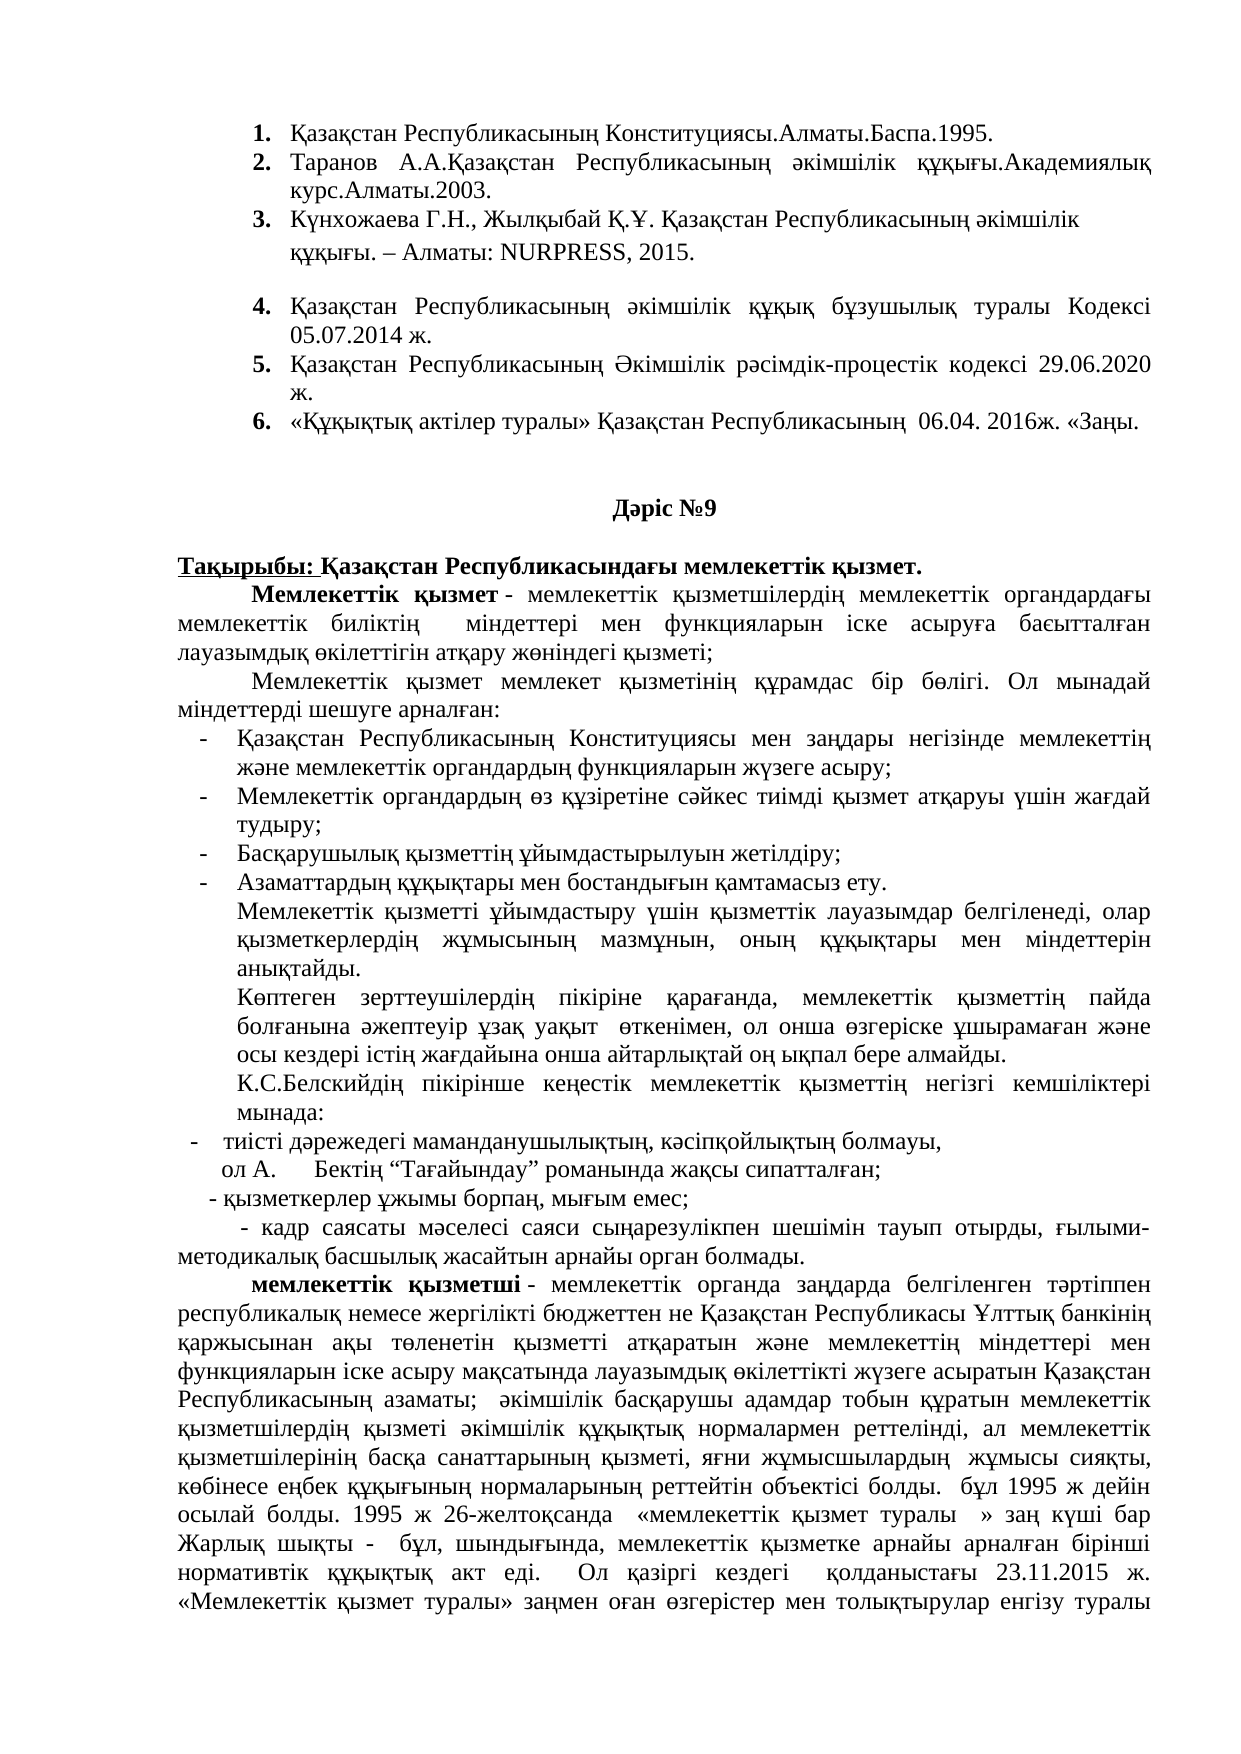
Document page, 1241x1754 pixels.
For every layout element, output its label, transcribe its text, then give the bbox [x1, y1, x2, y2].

text Көптеген зерттеушілердің пікіріне қарағанда, мемлекеттік қызметтің пайда болғанына әжептеуір ұзақ уақыт өткенімен, ол онша өзгеріске ұшырамаған және осы кездері істің жағдайына онша айтарлықтай оң ықпал бере алмайды. [237, 982, 1152, 1068]
list Қазақстан Республикасының Конституциясы мен заңдары негізінде мемлекеттің және мемлекеттік органдардың функцияларын жүзеге асыру; [199, 723, 1152, 781]
text - кадр саясаты мәселесі саяси сыңарезулікпен шешімін тауып отырды, ғылыми- методикалық басшылық жасайтын арнайы орган болмады. [177, 1212, 1152, 1269]
text - тиісті дәрежедегі маманданушылықтың, кәсіпқойлықтың болмауы, [177, 1126, 1152, 1154]
list Қазақстан Республикасының Конституциясы.Алматы.Баспа.1995. [252, 118, 1152, 147]
text Мемлекеттiк қызмет - мемлекеттiк қызметшiлердiң мемлекеттiк органдардағы мемлекеттiк билiктiң мiндеттерi мен функцияларын iске асыруға баєытталған лауазымдық өкiлеттiгiн атқару жөнiндегi қызметi; [177, 579, 1152, 666]
text ол А. Бектің “Тағайындау” романында жақсы сипатталған; [177, 1154, 1152, 1183]
text - қызметкерлер ұжымы борпаң, мығым емес; [177, 1183, 1152, 1212]
text Мемлекеттік қызмет мемлекет қызметінің құрамдас бір бөлігі. Ол мынадай міндеттерді шешуге арналған: [177, 666, 1152, 723]
list Қазақстан Республикасының әкімшілік құқық бұзушылық туралы Кодексі 05.07.2014 ж. [252, 291, 1152, 349]
text Тақырыбы: Қазақстан Республикасындағы мемлекеттік қызмет. [177, 551, 1152, 579]
text Дәріс №9 [177, 493, 1152, 522]
list «Құқықтық актілер туралы» Қазақстан Республикасының 06.04. 2016ж. «Заңы. [252, 406, 1152, 435]
list Азаматтардың құқықтары мен бостандығын қамтамасыз ету. [199, 867, 1152, 896]
list Мемлекеттік органдардың өз құзіретіне сәйкес тиімді қызмет атқаруы үшін жағдай тудыру; [199, 781, 1152, 838]
list Басқарушылық қызметтің ұйымдастырылуын жетілдіру; [199, 838, 1152, 867]
text Мемлекеттік қызметті ұйымдастыру үшін қызметтік лауазымдар белгіленеді, олар қызметкерлердің жұмысының мазмұнын, оның құқықтары мен міндеттерін анықтайды. [237, 896, 1152, 982]
text К.С.Белскийдің пікірінше кеңестік мемлекеттік қызметтің негізгі кемшіліктері мынада: [237, 1068, 1152, 1126]
list Қазақстан Республикасының Әкімшілік рәсімдік-процестік кодексі 29.06.2020 ж. [252, 349, 1152, 406]
list Күнхожаева Г.Н., Жылқыбай Қ.Ұ. Қазақстан Республикасының әкімшілік құқығы. – Алматы: NURPRESS, 2015. [252, 204, 1152, 266]
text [177, 1269, 1152, 1614]
list Таранов А.А.Қазақстан Республикасының әкімшілік құқығы.Академиялық курс.Алматы.2003. [252, 147, 1152, 204]
